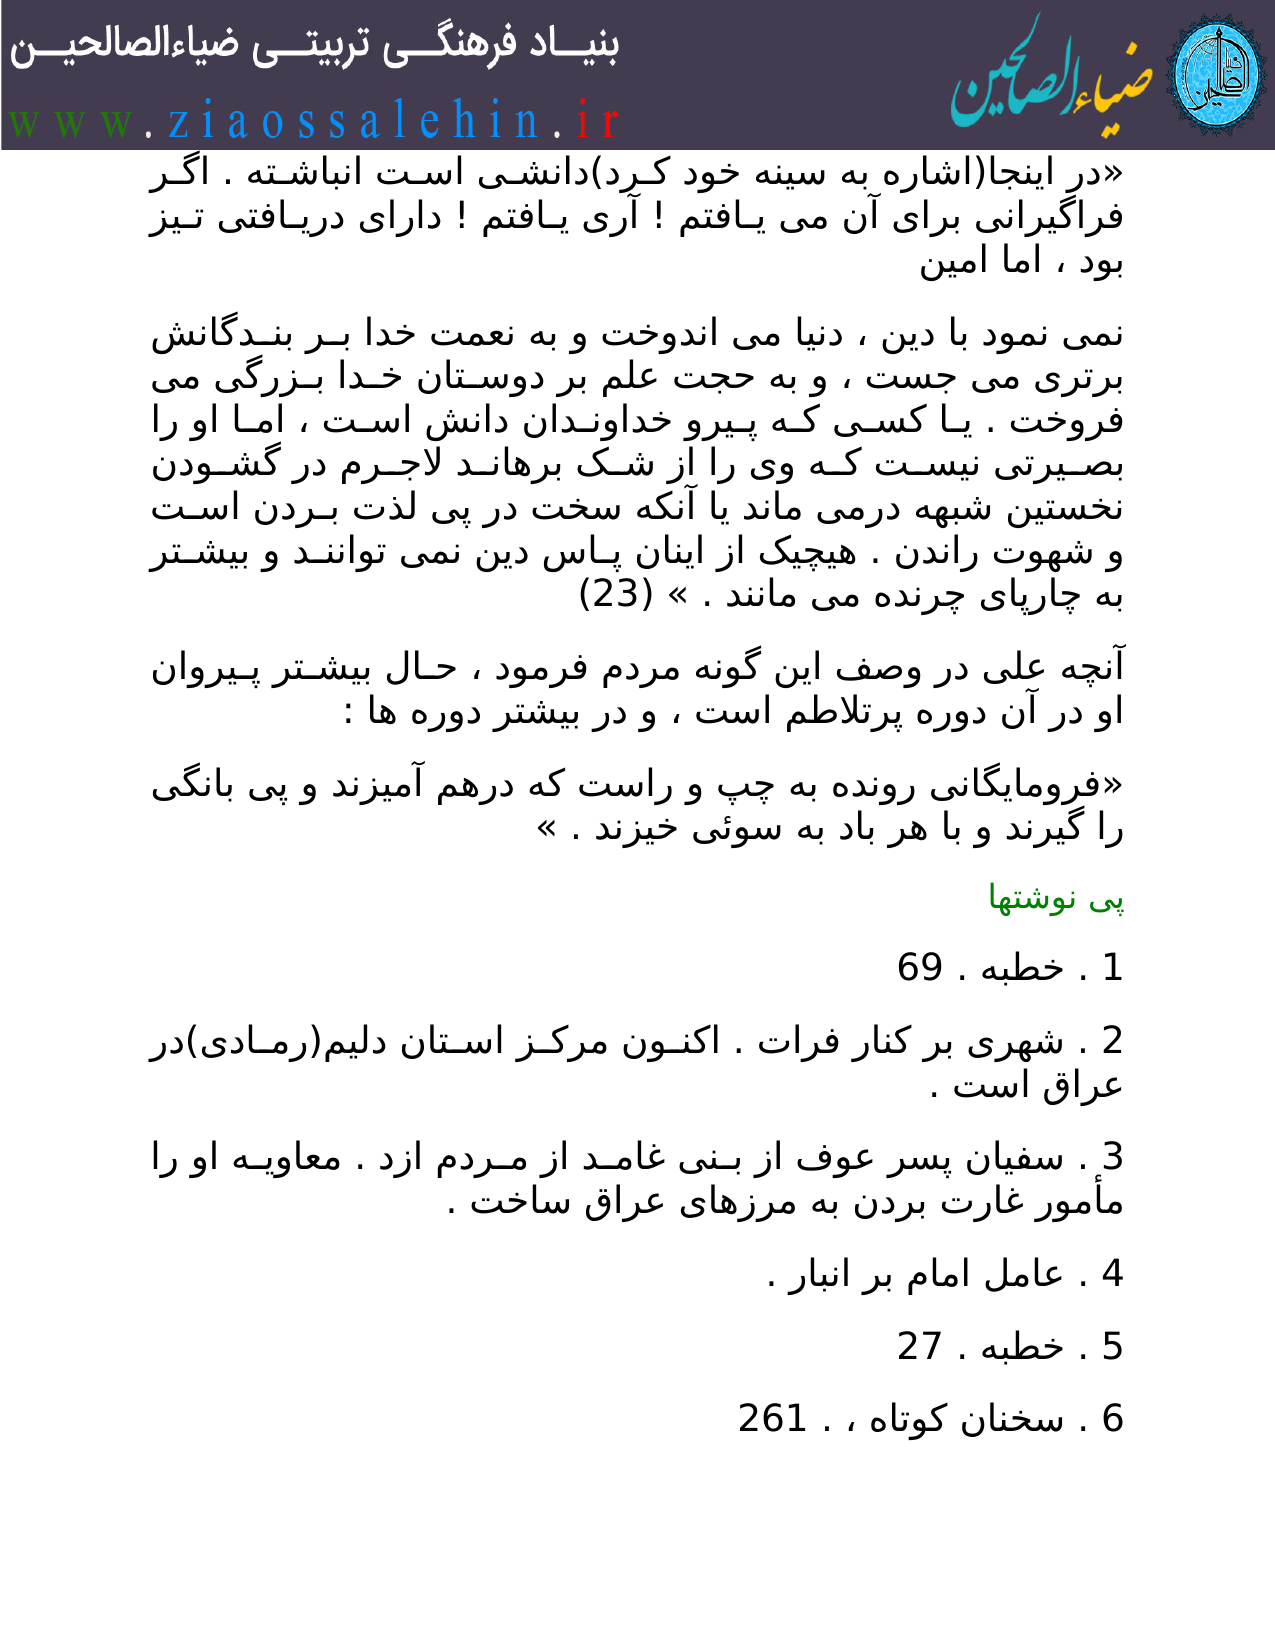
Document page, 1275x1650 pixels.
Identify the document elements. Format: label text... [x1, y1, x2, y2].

picture [1, 0, 1275, 150]
text 5 . خطبه . 27 [150, 1324, 1125, 1368]
subtitle پی نوشتها [150, 878, 1125, 917]
text 6 . سخنان کوتاه ، . 261 [150, 1397, 1125, 1441]
text 4 . عامل امام بر انبار . [150, 1251, 1125, 1295]
text 1 . خطبه . 69 [150, 946, 1125, 989]
text نمی نمود با دین ، دنیا می اندوخت و به نعمت خدا بر بندگانش برتری می جست ، و به حجت علم بر دوستان خدا بزرگی می فروخت . یا کسی که پیرو خداوندان دانش است ، اما او را بصیرتی نیست که وی را از شک برهاند لاجرم در گشودن نخستین شبهه درمی ماند یا آنکه سخت در پی لذت بردن است و شهوت راندن . هیچیک از اینان پاس دین نمی توانند و بیشتر به چارپای چرنده می مانند . » (23) [150, 310, 1125, 616]
text 2 . شهری بر کنار فرات . اکنون مرکز استان دلیم(رمادی)در عراق است . [150, 1018, 1125, 1106]
text «فرومایگانی رونده به چپ و راست که درهم آمیزند و پی بانگی را گیرند و با هر باد به سوئی خیزند . » [150, 761, 1125, 848]
text آنچه علی در وصف این گونه مردم فرمود ، حال بیشتر پیروان او در آن دوره پرتلاطم است ، و در بیشتر دوره ها : [150, 645, 1125, 732]
text 3 . سفیان پسر عوف از بنی غامد از مردم ازد . معاویه او را مأمور غارت بردن به مرزهای عراق ساخت . [150, 1135, 1125, 1222]
text «در اینجا(اشاره به سینه خود کرد)دانشی است انباشته . اگر فراگیرانی برای آن می یافتم ! آری یافتم ! دارای دریافتی تیز بود ، اما امین [150, 150, 1125, 281]
